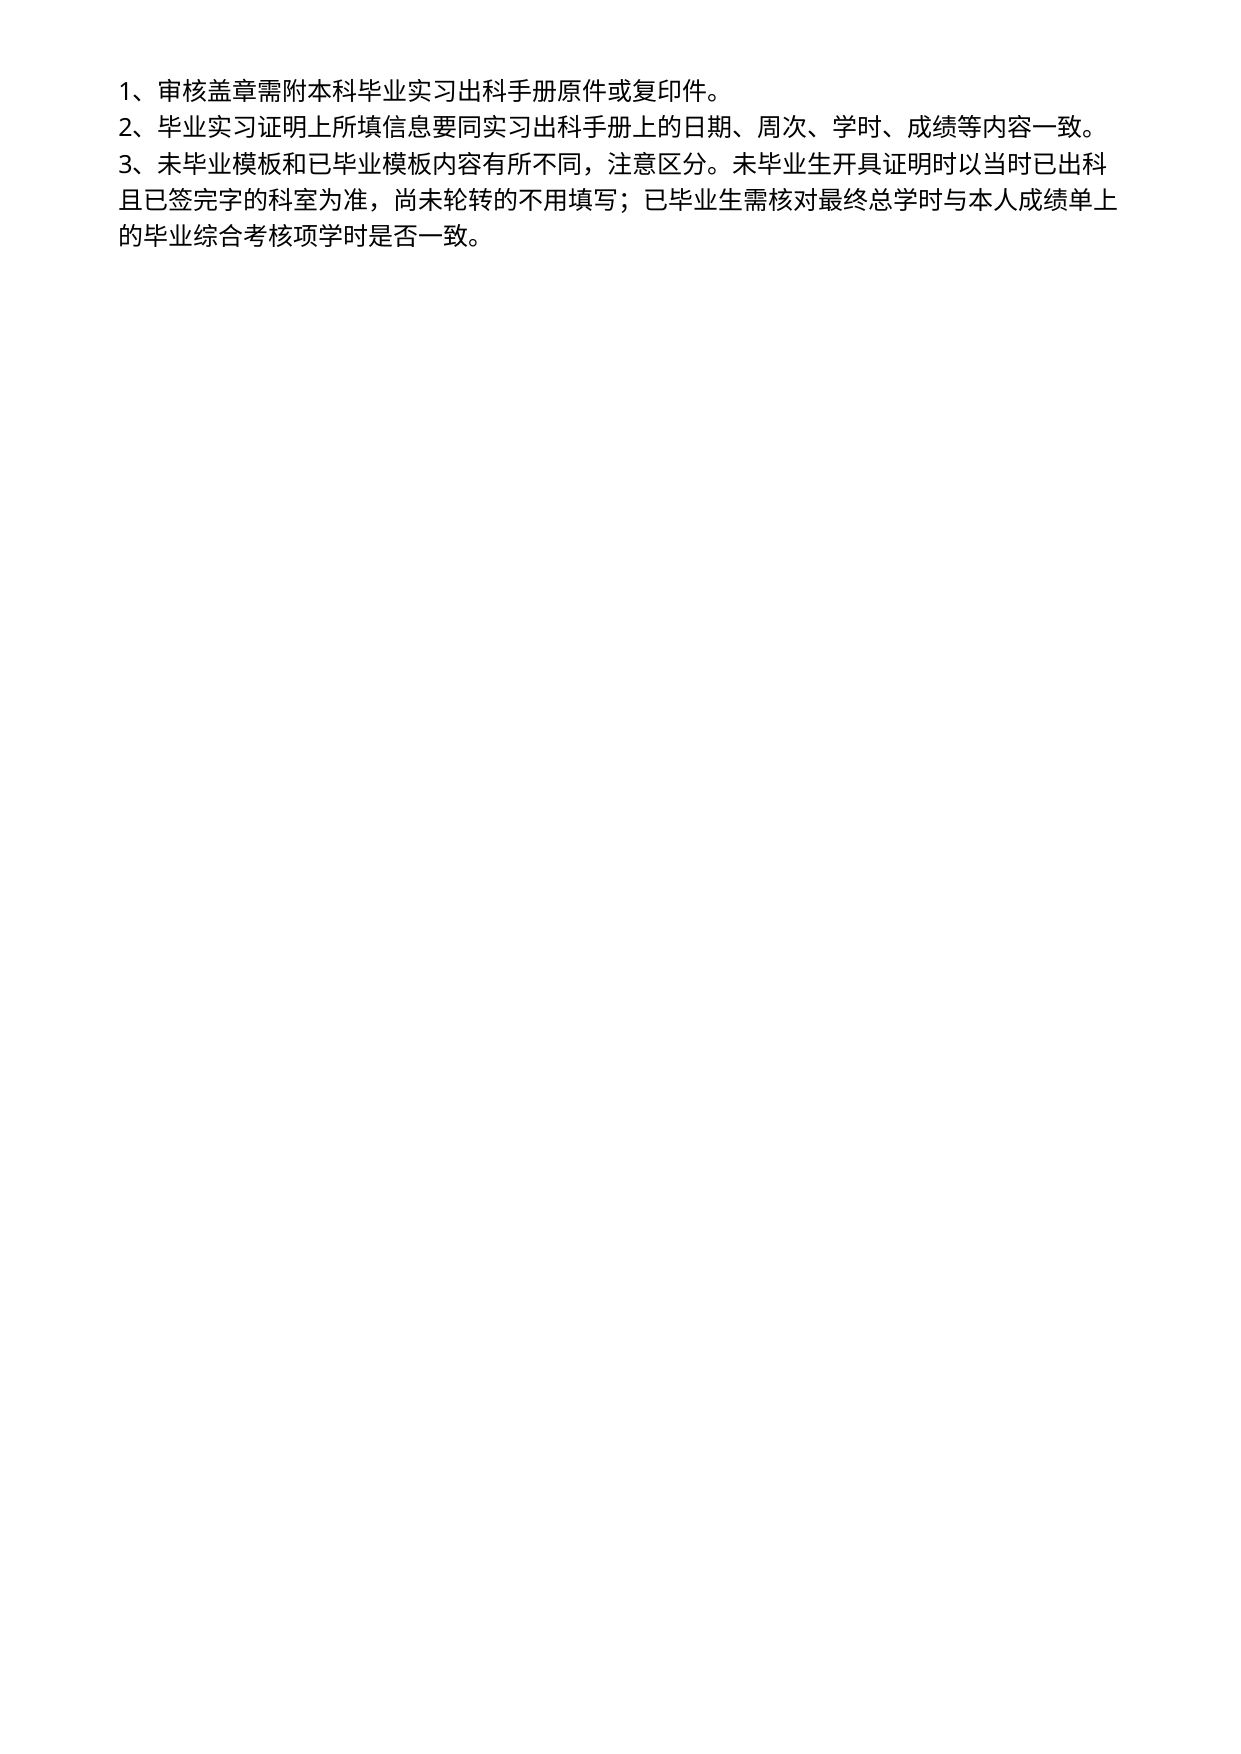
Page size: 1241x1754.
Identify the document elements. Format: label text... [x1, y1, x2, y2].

text 2、毕业实习证明上所填信息要同实习出科手册上的日期、周次、学时、成绩等内容一致。 [118, 108, 1122, 144]
text 3、未毕业模板和已毕业模板内容有所不同，注意区分。未毕业生开具证明时以当时已出科且已签完字的科室为准，尚未轮转的不用填写；已毕业生需核对最终总学时与本人成绩单上的毕业综合考核项学时是否一致。 [118, 144, 1122, 253]
text 1、审核盖章需附本科毕业实习出科手册原件或复印件。 [118, 72, 1122, 108]
